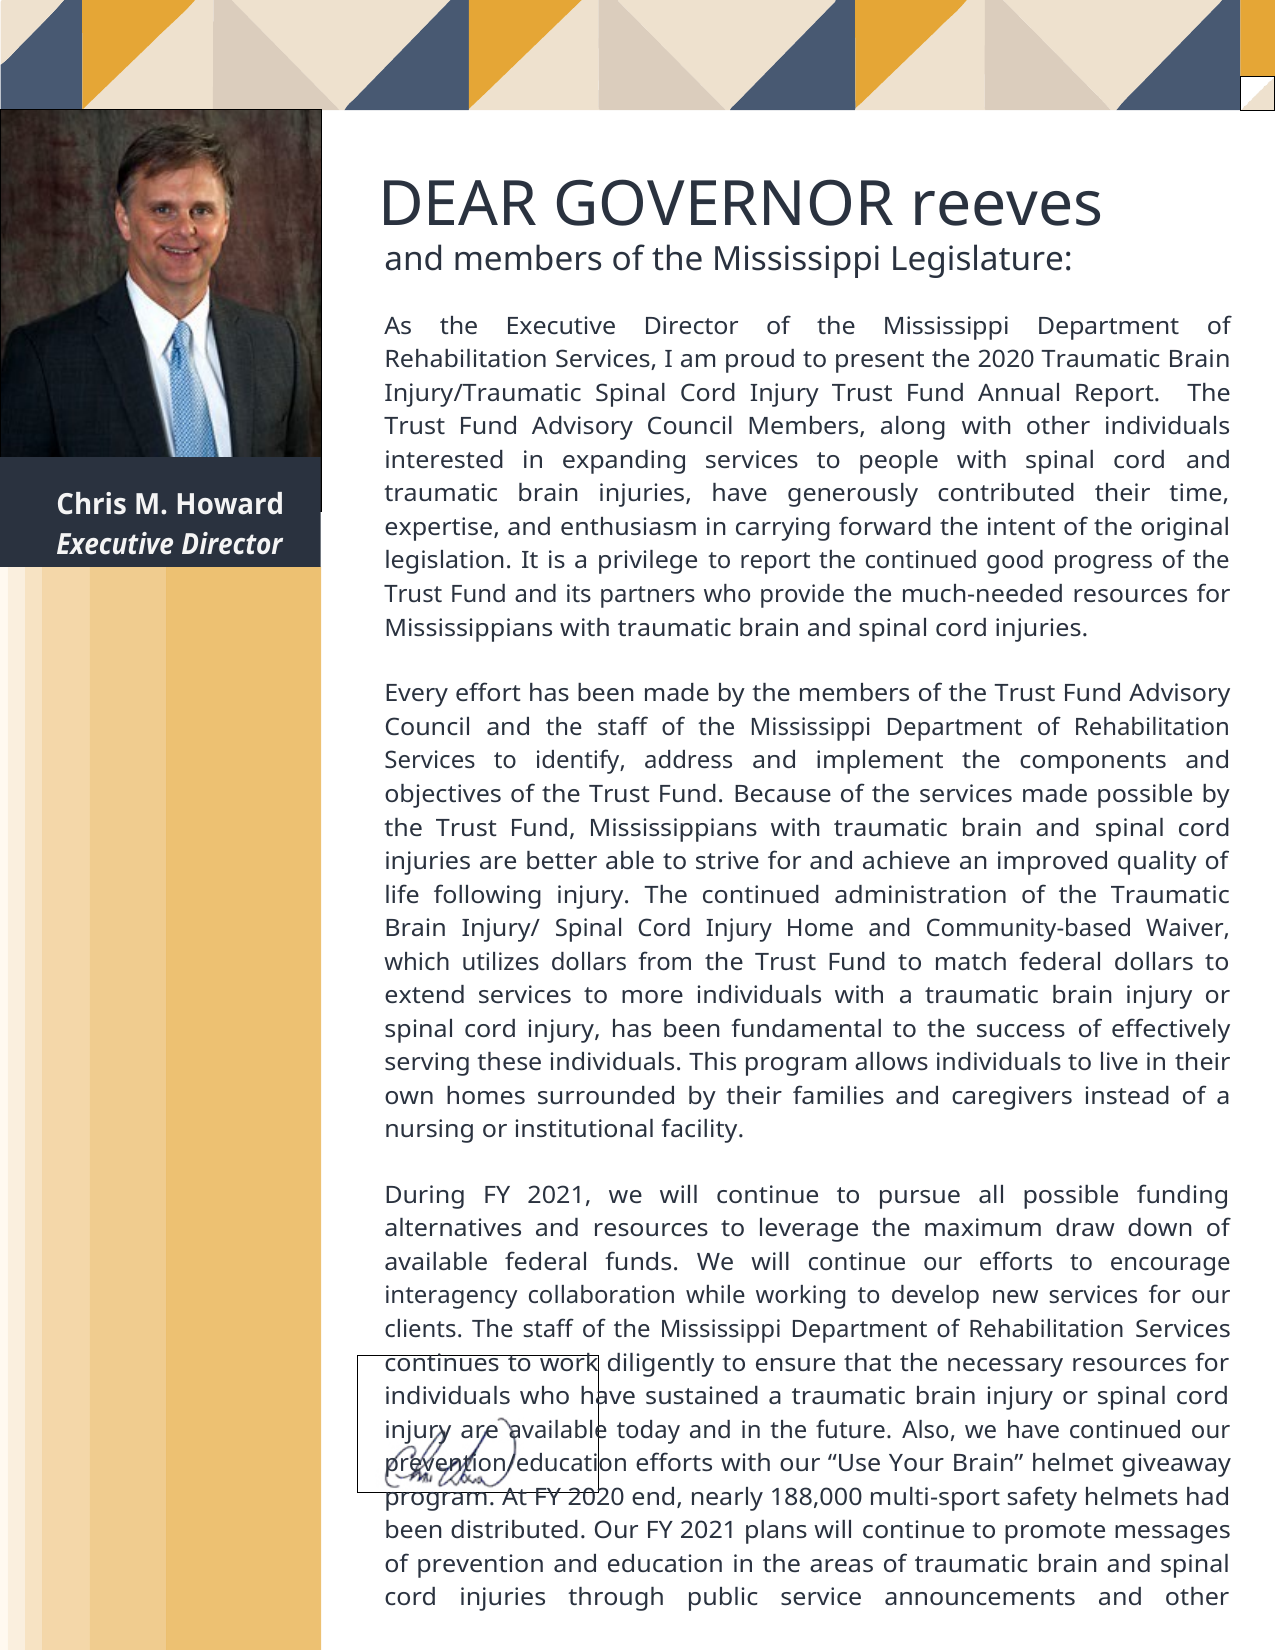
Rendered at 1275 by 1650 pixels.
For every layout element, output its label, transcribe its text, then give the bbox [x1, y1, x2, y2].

picture [358, 1356, 384, 1492]
picture [1241, 77, 1274, 110]
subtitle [384, 1178, 1231, 1613]
subtitle DEAR GOVERNOR reeves [378, 172, 1242, 239]
subtitle As the Executive Director of the Mississippi Department of Rehabilitation Services, I am proud to present the 2020 Traumatic Brain Injury/Traumatic Spinal Cord Injury Trust Fund Annual Report. The Trust Fund Advisory Council Members, along with other individuals interested in expanding services to people with spinal cord and traumatic brain injuries, have generously contributed their time, expertise, and enthusiasm in carrying forward the intent of the original legislation. It is a privilege to report the continued good progress of the Trust Fund and its partners who provide the much-needed resources for Mississippians with traumatic brain and spinal cord injuries. [384, 308, 1231, 643]
text Every effort has been made by the members of the Trust Fund Advisory Council and the staff of the Mississippi Department of Rehabilitation Services to identify, address and implement the components and objectives of the Trust Fund. Because of the services made possible by the Trust Fund, Mississippians with traumatic brain and spinal cord injuries are better able to strive for and achieve an improved quality of life following injury. The continued administration of the Traumatic Brain Injury/ Spinal Cord Injury Home and Community-based Waiver, which utilizes dollars from the Trust Fund to match federal dollars to extend services to more individuals with a traumatic brain injury or spinal cord injury, has been fundamental to the success of effectively serving these individuals. This program allows individuals to live in their own homes surrounded by their families and caregivers instead of a nursing or institutional facility. [384, 676, 1231, 1145]
text and members of the Mississippi Legislature: [384, 239, 1242, 278]
picture [1, 110, 321, 457]
